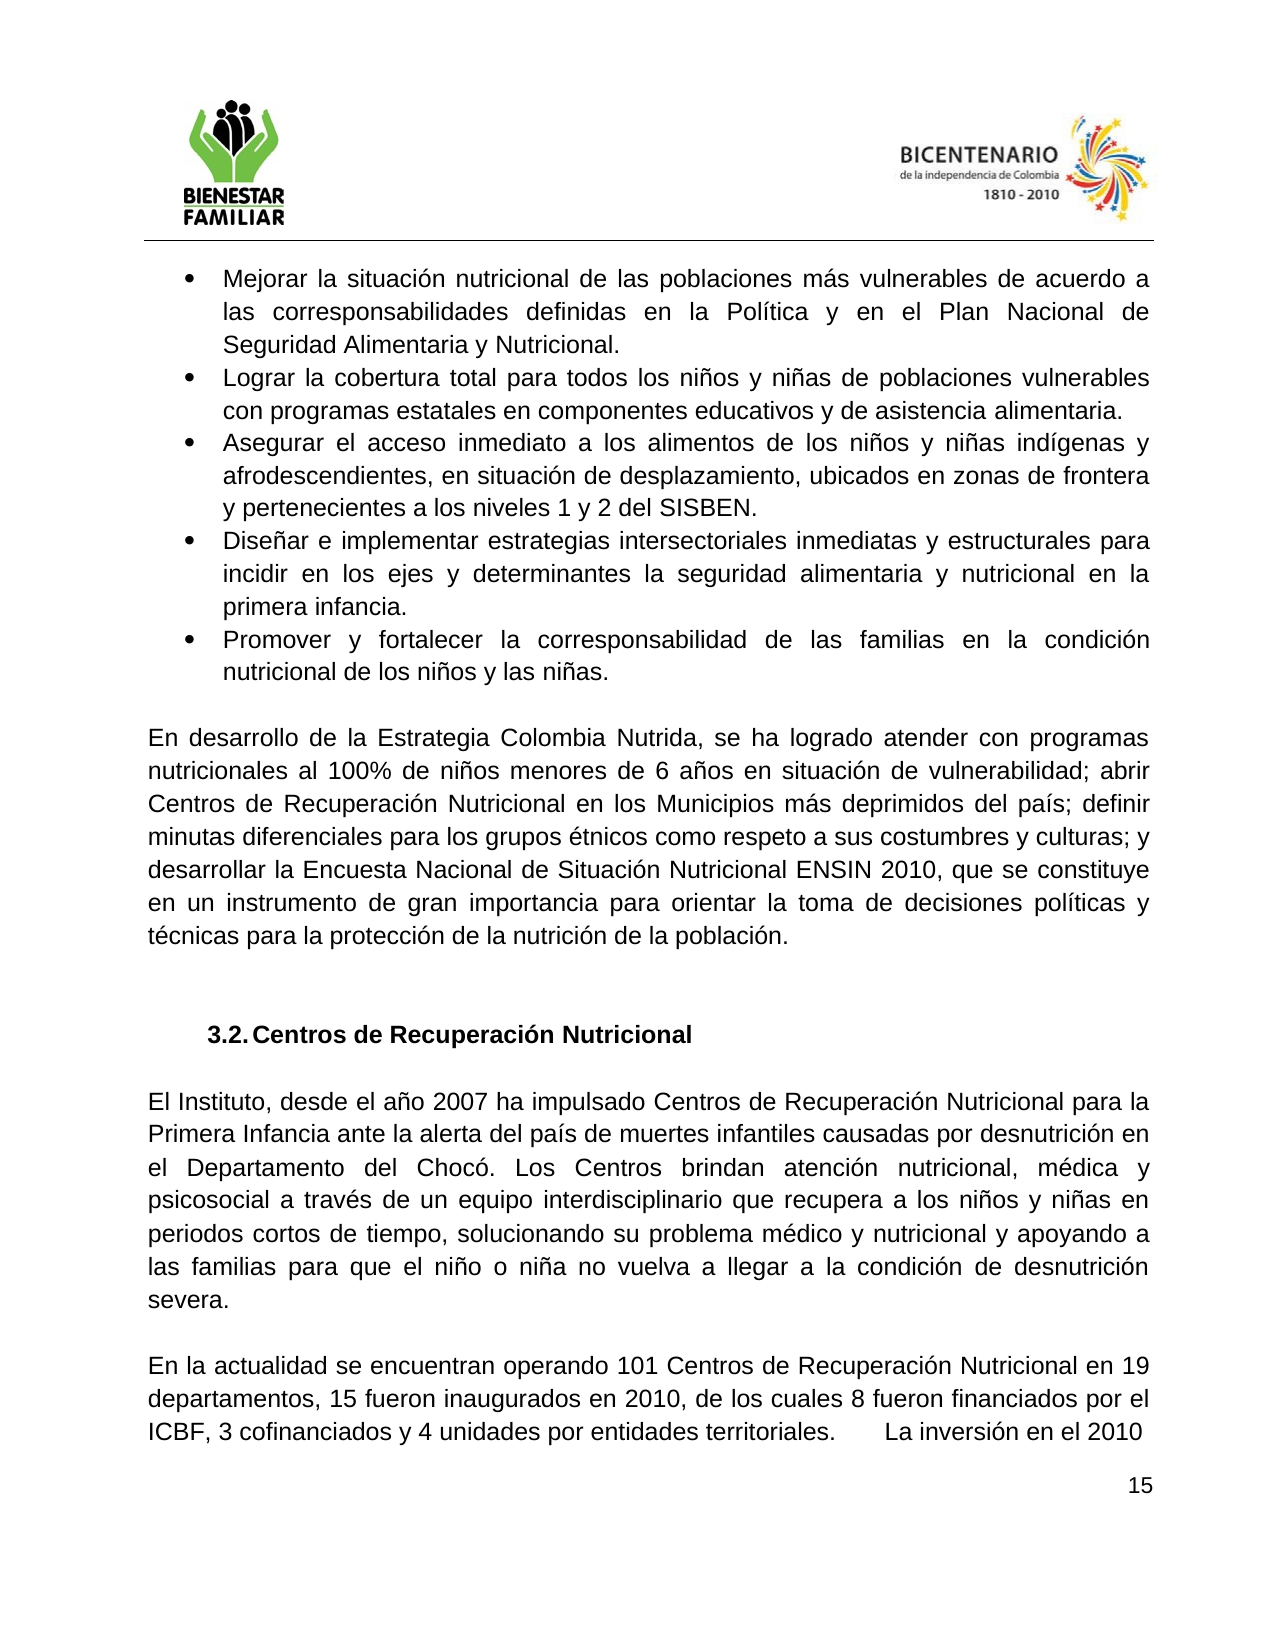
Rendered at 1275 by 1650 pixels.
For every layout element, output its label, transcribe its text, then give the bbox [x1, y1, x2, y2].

subtitle Centros de Recuperación Nutricional [207, 1021, 1169, 1049]
list Asegurar el acceso inmediato a los alimentos de los niños y niñas indígenas y afrodescendientes, en situación de desplazamiento, ubicados en zonas de frontera y pertenecientes a los niveles 1 y 2 del SISBEN. [185, 428, 1151, 522]
list Diseñar e implementar estrategias intersectoriales inmediatas y estructurales para incidir en los ejes y determinantes la seguridad alimentaria y nutricional en la primera infancia. [185, 526, 1151, 621]
list Lograr la cobertura total para todos los niños y niñas de poblaciones vulnerables con programas estatales en componentes educativos y de asistencia alimentaria. [185, 363, 1152, 424]
list Mejorar la situación nutricional de las poblaciones más vulnerables de acuerdo a las corresponsabilidades definidas en la Política y en el Plan Nacional de Seguridad Alimentaria y Nutricional. [185, 264, 1151, 359]
text En desarrollo de la Estrategia Colombia Nutrida, se ha logrado atender con programas nutricionales al 100% de niños menores de 6 años en situación de vulnerabilidad; abrir Centros de Recuperación Nutricional en los Municipios más deprimidos del país; definir minutas diferenciales para los grupos étnicos como respeto a sus costumbres y culturas; y desarrollar la Encuesta Nacional de Situación Nutricional ENSIN 2010, que se constituye en un instrumento de gran importancia para orientar la toma de decisiones políticas y técnicas para la protección de la nutrición de la población. [148, 723, 1152, 950]
text El Instituto, desde el año 2007 ha impulsado Centros de Recuperación Nutricional para la Primera Infancia ante la alerta del país de muertes infantiles causadas por desnutrición en el Departamento del Chocó. Los Centros brindan atención nutricional, médica y psicosocial a través de un equipo interdisciplinario que recupera a los niños y niñas en periodos cortos de tiempo, solucionando su problema médico y nutricional y apoyando a las familias para que el niño o niña no vuelva a llegar a la condición de desnutrición severa. [148, 1086, 1151, 1313]
picture [885, 113, 1158, 224]
text En la actualidad se encuentran operando 101 Centros de Recuperación Nutricional en 19 departamentos, 15 fueron inaugurados en 2010, de los cuales 8 fueron financiados por el ICBF, 3 cofinanciados y 4 unidades por entidades territoriales. La inversión en el 2010 [148, 1351, 1152, 1446]
list Promover y fortalecer la corresponsabilidad de las familias en la condición nutricional de los niños y las niñas. [185, 625, 1151, 686]
picture [184, 100, 284, 225]
